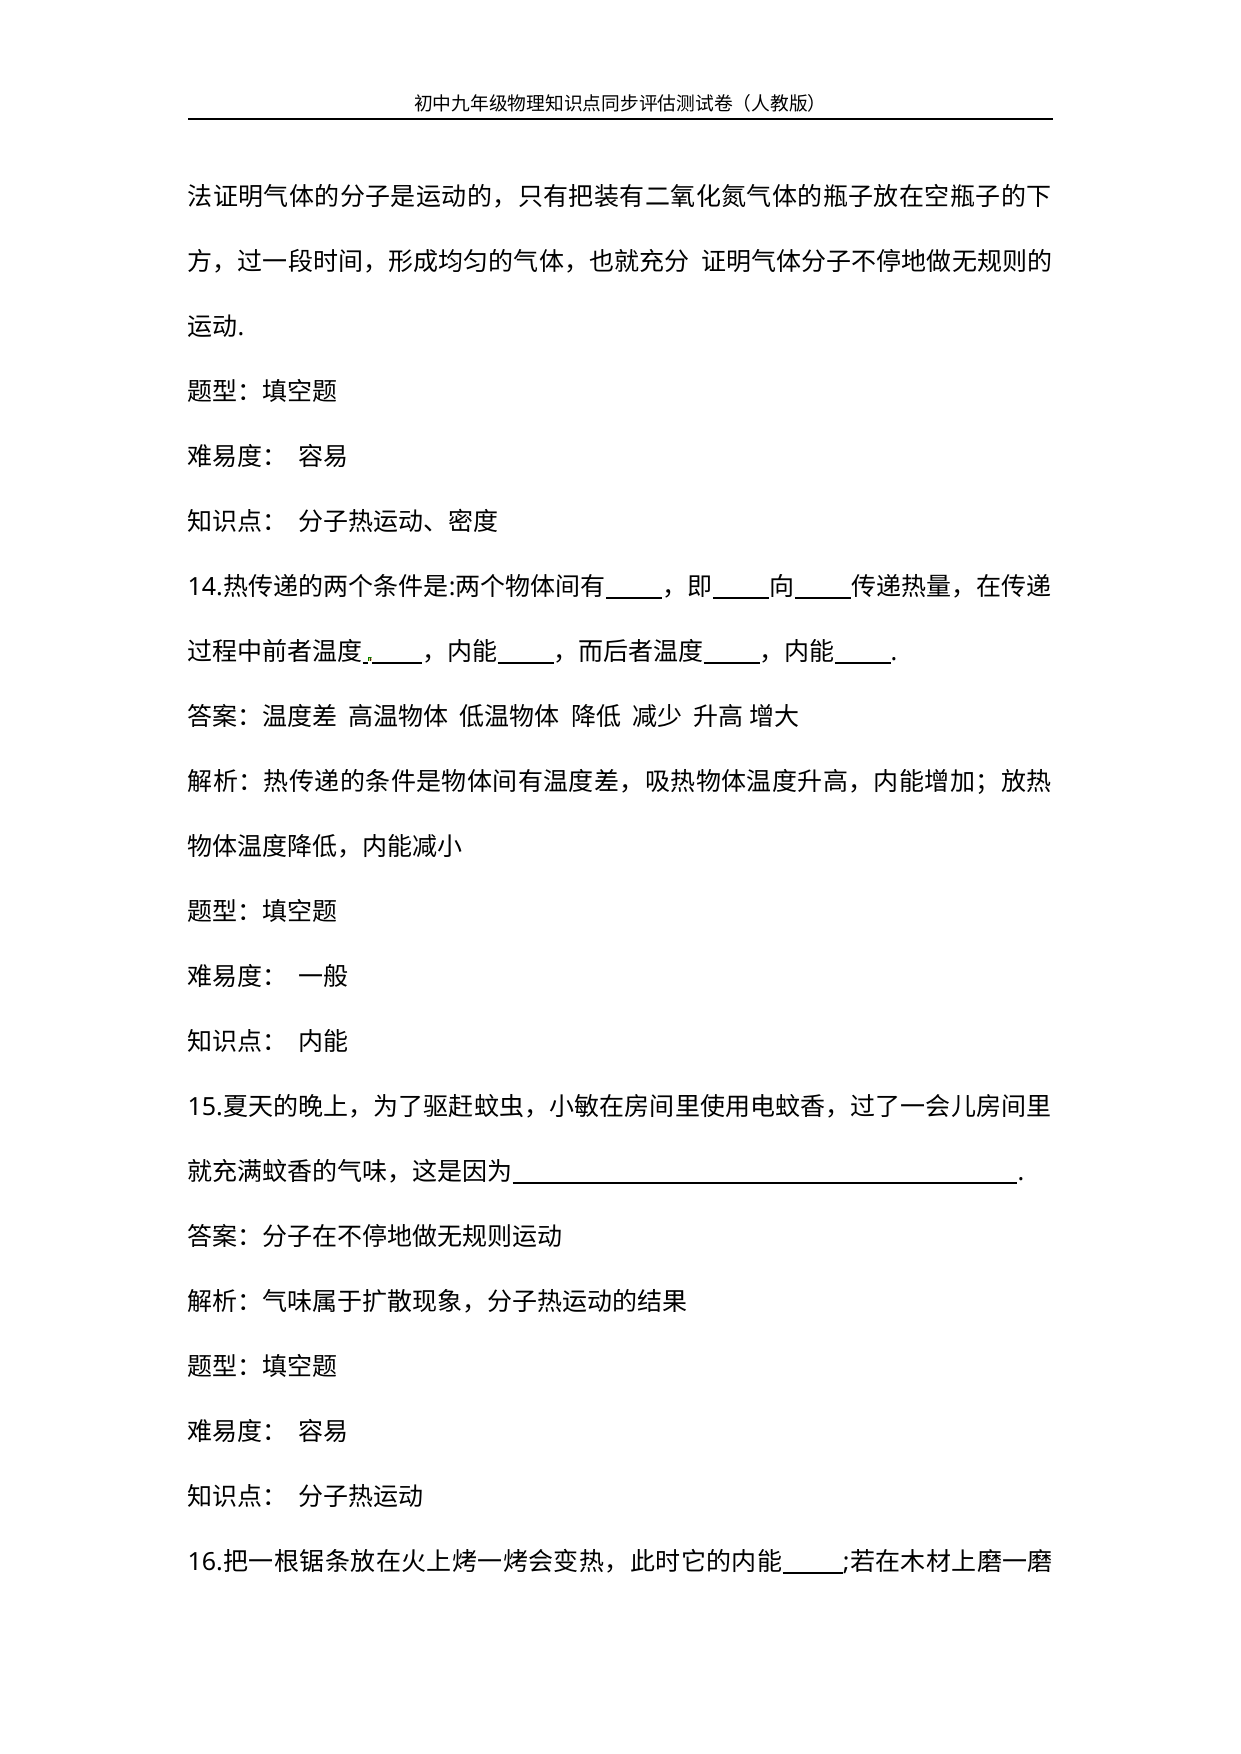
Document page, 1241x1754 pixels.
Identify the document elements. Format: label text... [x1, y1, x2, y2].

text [187, 162, 1053, 357]
text 题型：填空题 [187, 877, 1053, 942]
text 解析：气味属于扩散现象，分子热运动的结果 [187, 1267, 1053, 1332]
text 题型：填空题 [187, 357, 1053, 422]
text 答案：温度差 高温物体 低温物体 降低 减少 升高 增大 [187, 682, 1053, 747]
text 14.热传递的两个条件是:两个物体间有 ，即 向 传递热量，在传递过程中前者温度 ，内能 ，而后者温度 ，内能 . [187, 552, 1053, 682]
text 难易度： 容易 [187, 422, 1053, 487]
text 难易度： 容易 [187, 1397, 1053, 1462]
text 答案：分子在不停地做无规则运动 [187, 1202, 1053, 1267]
text 知识点： 分子热运动 [187, 1462, 1053, 1527]
text 难易度： 一般 [187, 942, 1053, 1007]
text 题型：填空题 [187, 1332, 1053, 1397]
text 知识点： 内能 [187, 1007, 1053, 1072]
text 解析：热传递的条件是物体间有温度差，吸热物体温度升高，内能增加；放热物体温度降低，内能减小 [187, 747, 1053, 877]
text 15.夏天的晚上，为了驱赶蚊虫，小敏在房间里使用电蚊香，过了一会儿房间里就充满蚊香的气味，这是因为 . [187, 1072, 1053, 1202]
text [187, 1527, 1053, 1592]
text 知识点： 分子热运动、密度 [187, 487, 1053, 552]
